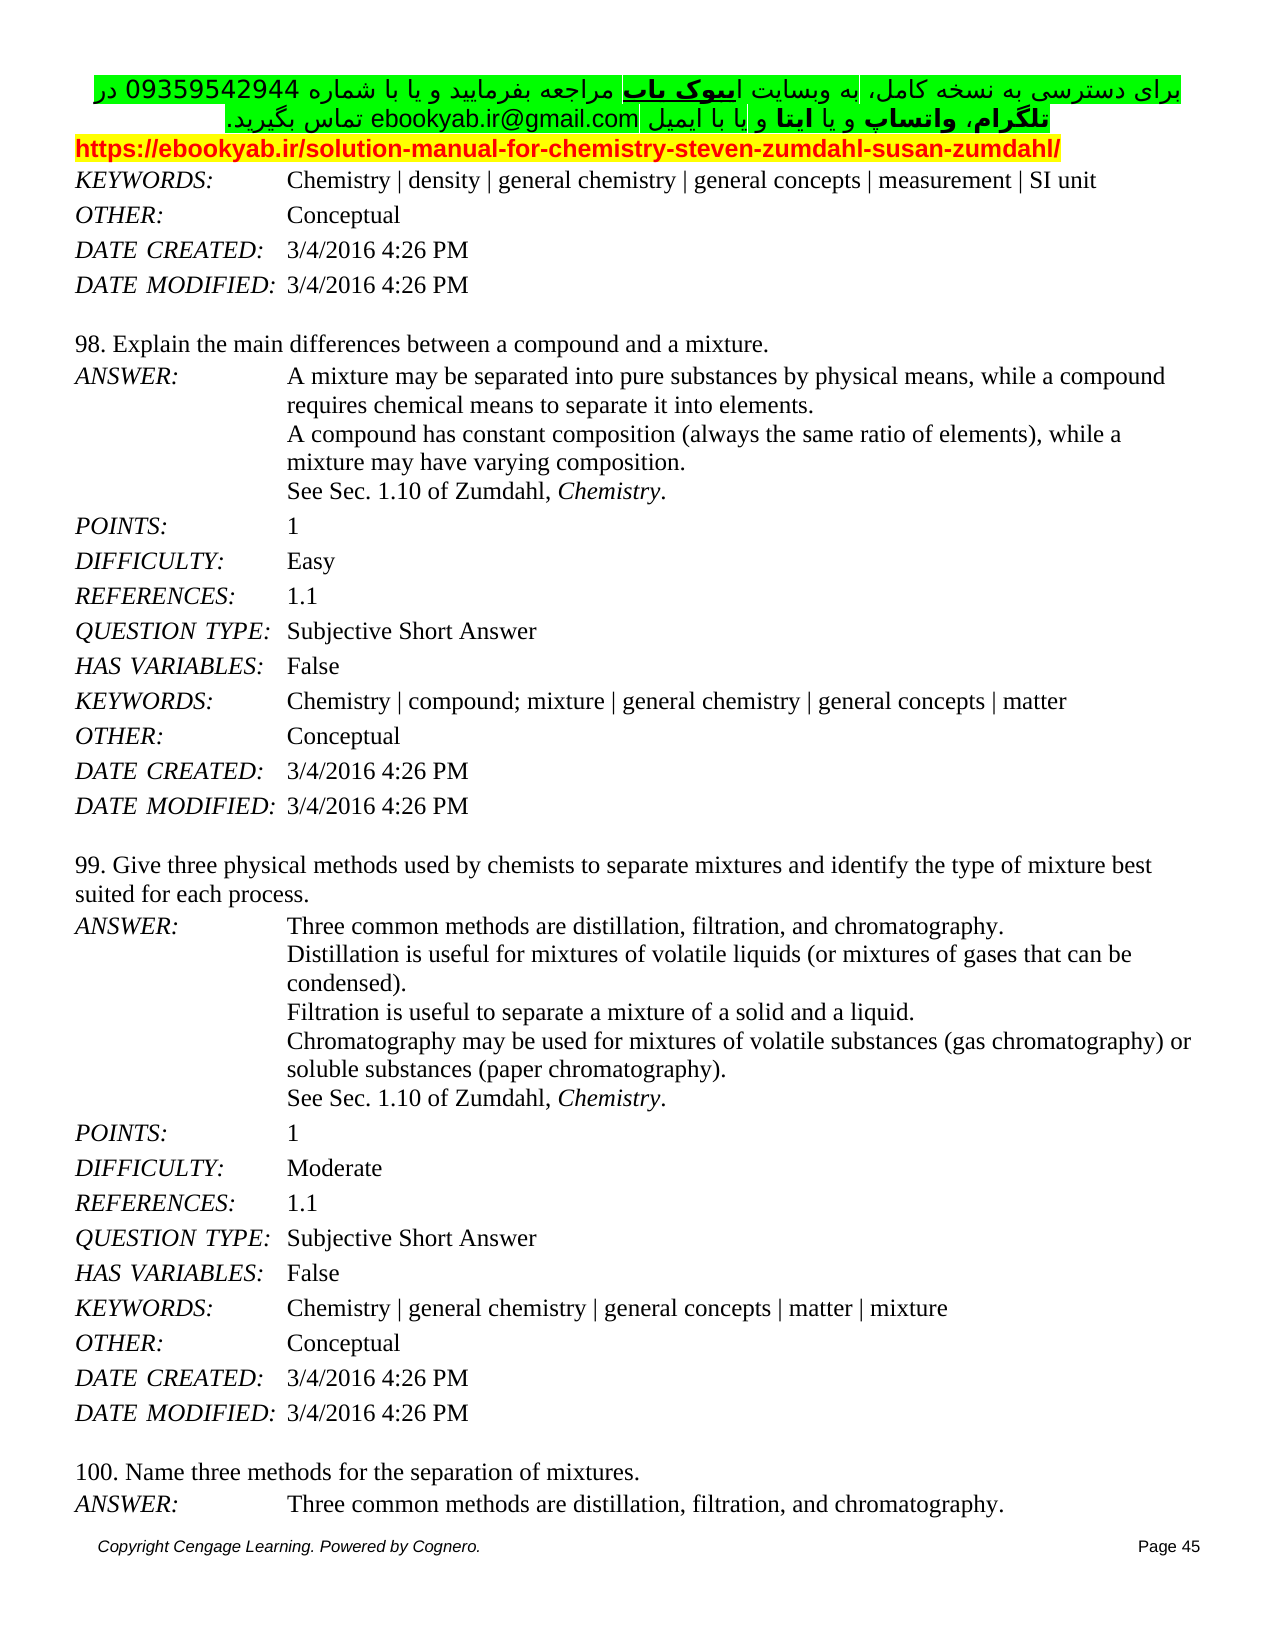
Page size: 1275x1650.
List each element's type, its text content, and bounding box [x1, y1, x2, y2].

table_header 99. Give three physical methods used by chemists to separate mixtures and identify the type of mixture best suited for each process. [75, 850, 1200, 1430]
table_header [75, 162, 1200, 302]
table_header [75, 1457, 1200, 1521]
table_header 98. Explain the main differences between a compound and a mixture. [75, 329, 1200, 823]
